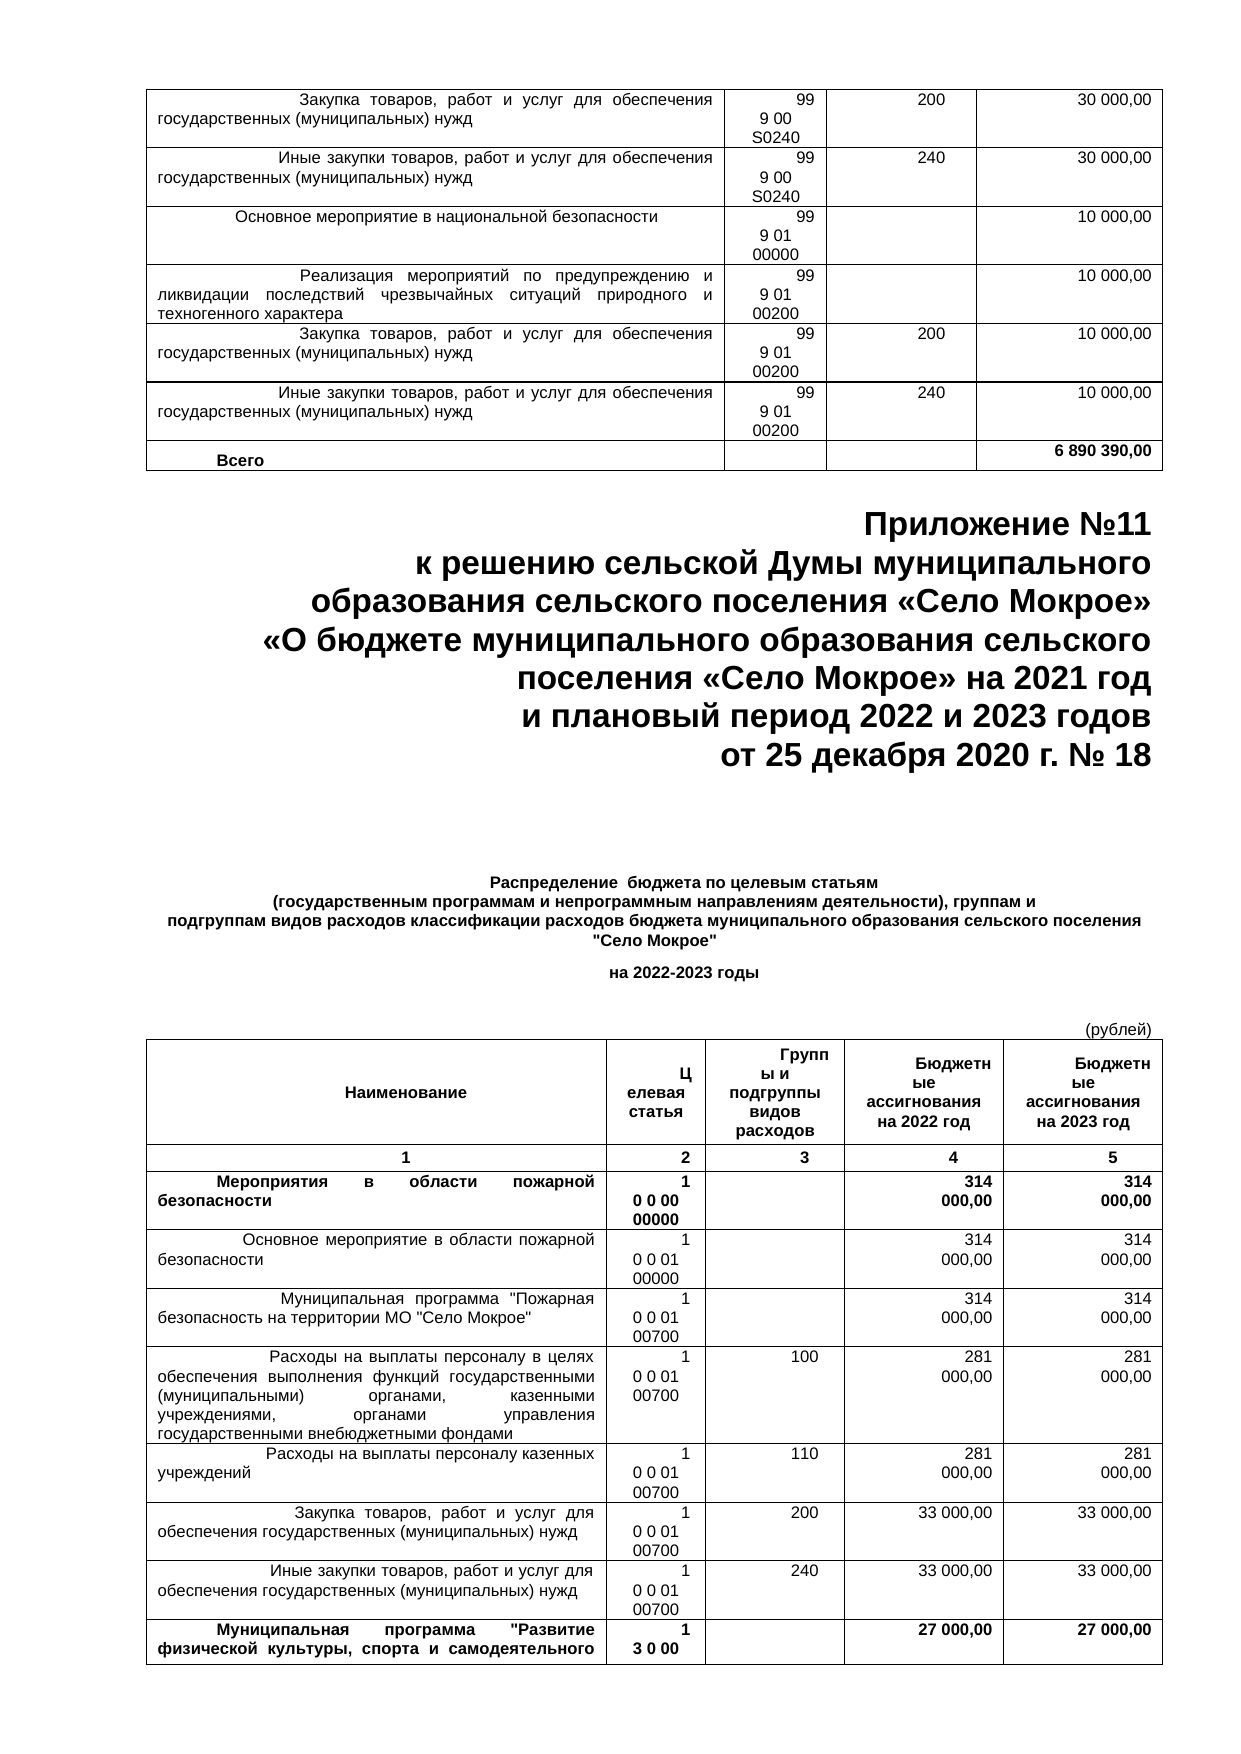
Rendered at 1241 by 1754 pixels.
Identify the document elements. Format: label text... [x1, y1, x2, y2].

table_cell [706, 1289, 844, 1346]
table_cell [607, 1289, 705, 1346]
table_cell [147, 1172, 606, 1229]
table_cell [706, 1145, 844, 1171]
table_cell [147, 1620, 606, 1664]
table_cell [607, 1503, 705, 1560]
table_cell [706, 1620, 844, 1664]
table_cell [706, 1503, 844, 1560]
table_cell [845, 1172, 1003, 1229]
text и плановый период 2022 и 2023 годов [148, 696, 1152, 735]
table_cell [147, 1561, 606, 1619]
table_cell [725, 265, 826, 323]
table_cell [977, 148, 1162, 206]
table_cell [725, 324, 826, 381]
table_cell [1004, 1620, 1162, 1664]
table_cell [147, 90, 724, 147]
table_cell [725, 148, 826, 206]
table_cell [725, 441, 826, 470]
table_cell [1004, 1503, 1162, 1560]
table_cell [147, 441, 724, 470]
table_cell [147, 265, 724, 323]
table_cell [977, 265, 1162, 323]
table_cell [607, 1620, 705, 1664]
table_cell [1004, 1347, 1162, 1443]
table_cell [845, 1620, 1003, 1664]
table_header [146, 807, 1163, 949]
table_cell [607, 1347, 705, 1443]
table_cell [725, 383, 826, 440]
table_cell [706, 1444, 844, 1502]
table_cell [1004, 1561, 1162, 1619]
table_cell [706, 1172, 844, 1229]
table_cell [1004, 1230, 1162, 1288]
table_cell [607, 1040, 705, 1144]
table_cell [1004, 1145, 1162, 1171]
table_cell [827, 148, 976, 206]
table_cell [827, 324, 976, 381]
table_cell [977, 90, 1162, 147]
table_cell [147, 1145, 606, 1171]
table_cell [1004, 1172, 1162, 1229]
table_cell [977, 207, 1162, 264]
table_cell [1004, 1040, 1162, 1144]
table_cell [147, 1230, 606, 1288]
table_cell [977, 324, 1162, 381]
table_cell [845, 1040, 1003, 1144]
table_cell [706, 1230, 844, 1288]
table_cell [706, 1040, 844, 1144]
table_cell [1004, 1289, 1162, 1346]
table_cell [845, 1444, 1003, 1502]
text к решению сельской Думы муниципального образования сельского поселения «Село Мокрое» [148, 543, 1152, 619]
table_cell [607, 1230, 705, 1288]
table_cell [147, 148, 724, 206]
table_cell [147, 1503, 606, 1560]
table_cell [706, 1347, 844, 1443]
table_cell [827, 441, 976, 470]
text от 25 декабря 2020 г. № 18 [148, 735, 1152, 773]
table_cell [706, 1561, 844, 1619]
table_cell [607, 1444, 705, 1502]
text «О бюджете муниципального образования сельского поселения «Село Мокрое» на 2021 год [148, 619, 1152, 696]
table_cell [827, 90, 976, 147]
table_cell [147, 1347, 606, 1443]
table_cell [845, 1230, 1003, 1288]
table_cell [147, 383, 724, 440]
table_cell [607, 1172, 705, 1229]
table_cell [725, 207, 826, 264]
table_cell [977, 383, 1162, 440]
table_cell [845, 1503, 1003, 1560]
text Приложение №11 [148, 504, 1152, 543]
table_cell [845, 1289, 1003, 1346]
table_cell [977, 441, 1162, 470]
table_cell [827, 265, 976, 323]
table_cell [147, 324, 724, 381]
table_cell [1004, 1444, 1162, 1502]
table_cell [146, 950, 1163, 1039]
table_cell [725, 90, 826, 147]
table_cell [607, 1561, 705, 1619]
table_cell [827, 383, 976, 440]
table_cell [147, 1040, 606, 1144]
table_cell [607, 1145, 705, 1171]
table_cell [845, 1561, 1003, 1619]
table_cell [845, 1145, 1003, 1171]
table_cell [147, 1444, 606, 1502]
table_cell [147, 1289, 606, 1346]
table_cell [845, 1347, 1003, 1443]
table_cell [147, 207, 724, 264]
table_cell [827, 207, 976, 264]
